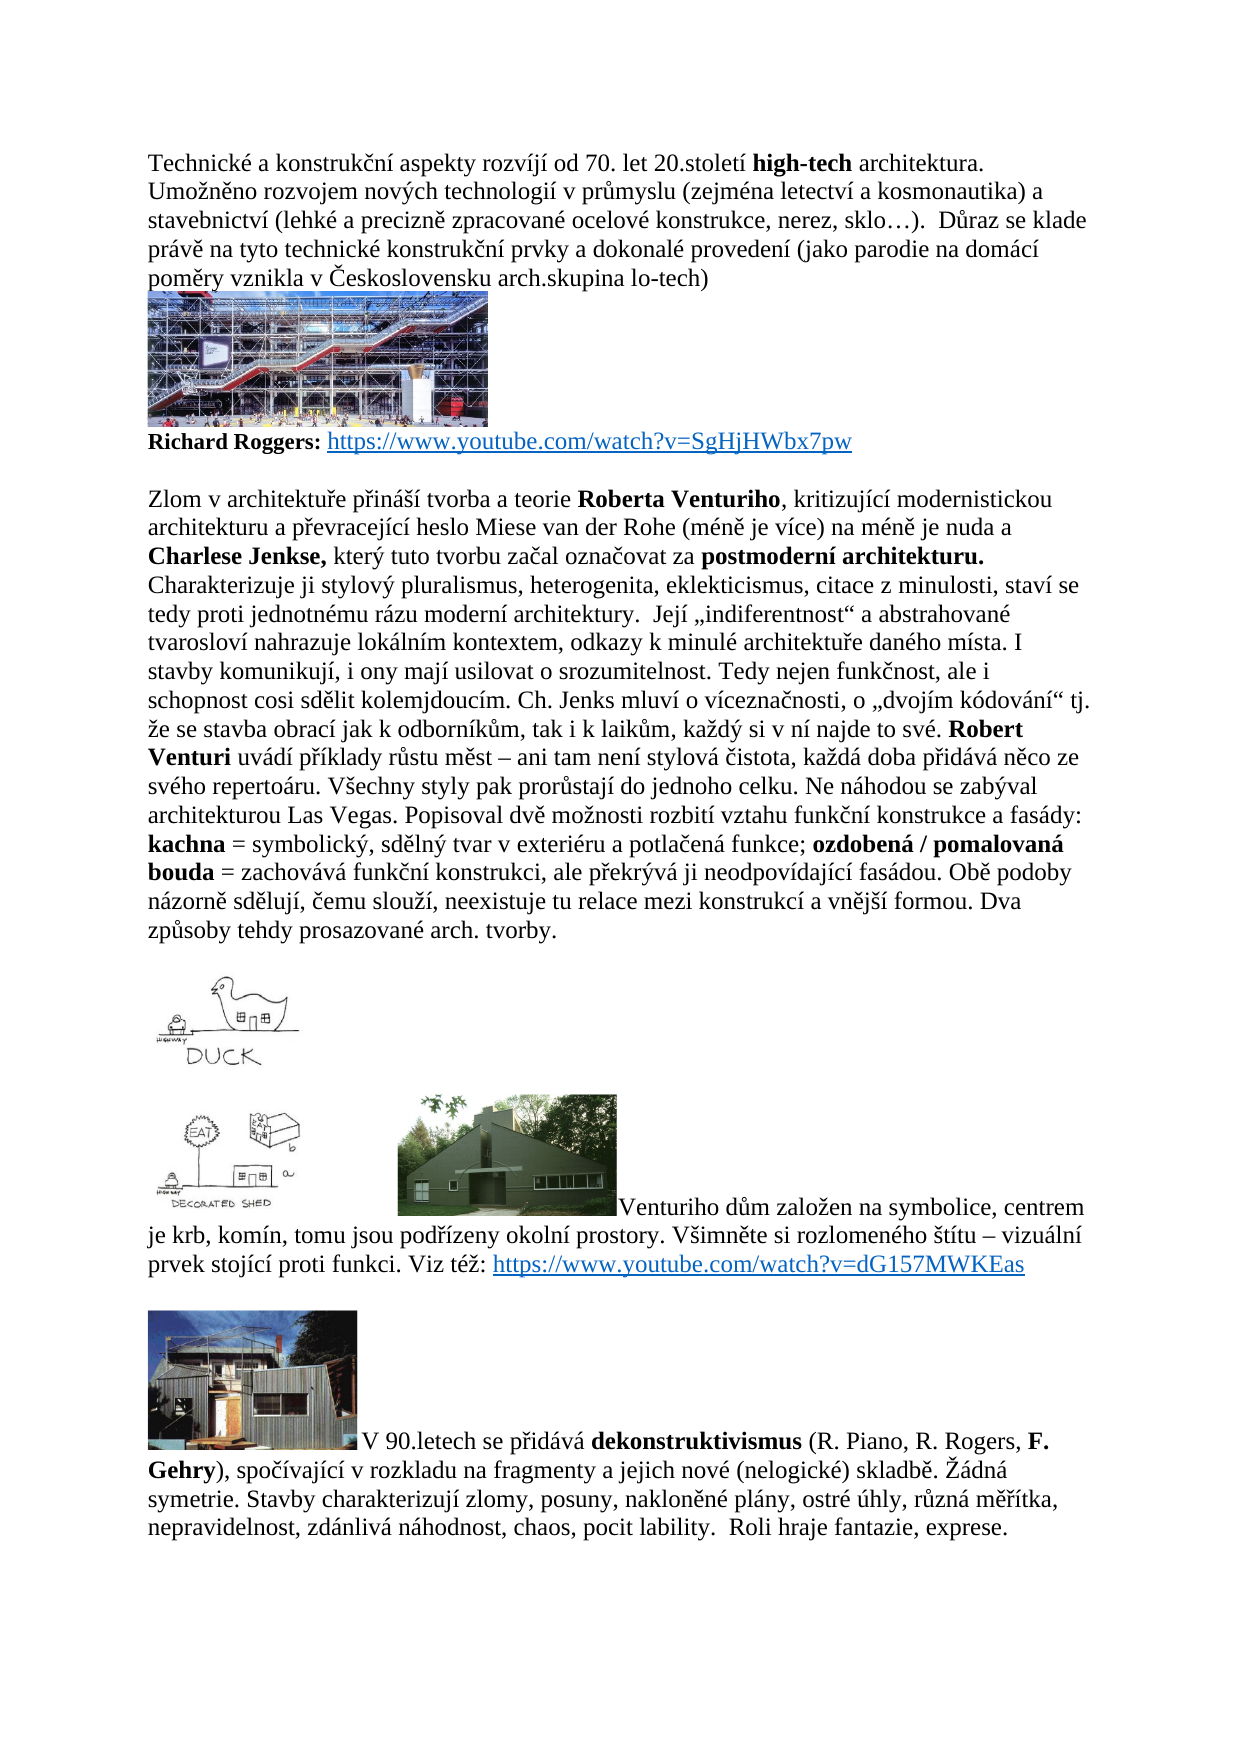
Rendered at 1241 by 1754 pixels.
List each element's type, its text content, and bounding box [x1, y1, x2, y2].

picture [396, 1088, 618, 1216]
picture [147, 972, 341, 1216]
text Zlom v architektuře přináší tvorba a teorie Roberta Venturiho, kritizující modernistickou architekturu a převracející heslo Miese van der Rohe (méně je více) na méně je nuda a Charlese Jenkse, který tuto tvorbu začal označovat za postmoderní architekturu. Charakterizuje ji stylový pluralismus, heterogenita, eklekticismus, citace z minulosti, staví se tedy proti jednotnému rázu moderní architektury. Její „indiferentnost“ a abstrahované tvarosloví nahrazuje lokálním kontextem, odkazy k minulé architektuře daného místa. I stavby komunikují, i ony mají usilovat o srozumitelnost. Tedy nejen funkčnost, ale i schopnost cosi sdělit kolemjdoucím. Ch. Jenks mluví o víceznačnosti, o „dvojím kódování“ tj. že se stavba obrací jak k odborníkům, tak i k laikům, každý si v ní najde to své. Robert Venturi uvádí příklady růstu měst – ani tam není stylová čistota, každá doba přidává něco ze svého repertoáru. Všechny styly pak prorůstají do jednoho celku. Ne náhodou se zabýval architekturou Las Vegas. Popisoval dvě možnosti rozbití vztahu funkční konstrukce a fasády: kachna = symbolický, sdělný tvar v exteriéru a potlačená funkce; ozdobená / pomalovaná bouda = zachovává funkční konstrukci, ale překrývá ji neodpovídající fasádou. Obě podoby názorně sdělují, čemu slouží, neexistuje tu relace mezi konstrukcí a vnější formou. Dva způsoby tehdy prosazované arch. tvorby. [148, 484, 1093, 944]
picture [147, 1306, 362, 1450]
text Richard Roggers: https://www.youtube.com/watch?v=SgHjHWbx7pw [148, 426, 1093, 455]
text V 90.letech se přidává dekonstruktivismus (R. Piano, R. Rogers, F. Gehry), spočívající v rozkladu na fragmenty a jejich nové (nelogické) skladbě. Žádná symetrie. Stavby charakterizují zlomy, posuny, nakloněné plány, ostré úhly, různá měřítka, nepravidelnost, zdánlivá náhodnost, chaos, pocit lability. Roli hraje fantazie, exprese. [148, 1307, 1093, 1541]
picture [147, 291, 488, 427]
text Technické a konstrukční aspekty rozvíjí od 70. let 20.století high-tech architektura. Umožněno rozvojem nových technologií v průmyslu (zejména letectví a kosmonautika) a stavebnictví (lehké a precizně zpracované ocelové konstrukce, nerez, sklo…). Důraz se klade právě na tyto technické konstrukční prvky a dokonalé provedení (jako parodie na domácí poměry vznikla v Československu arch.skupina lo-tech) [148, 148, 1093, 291]
